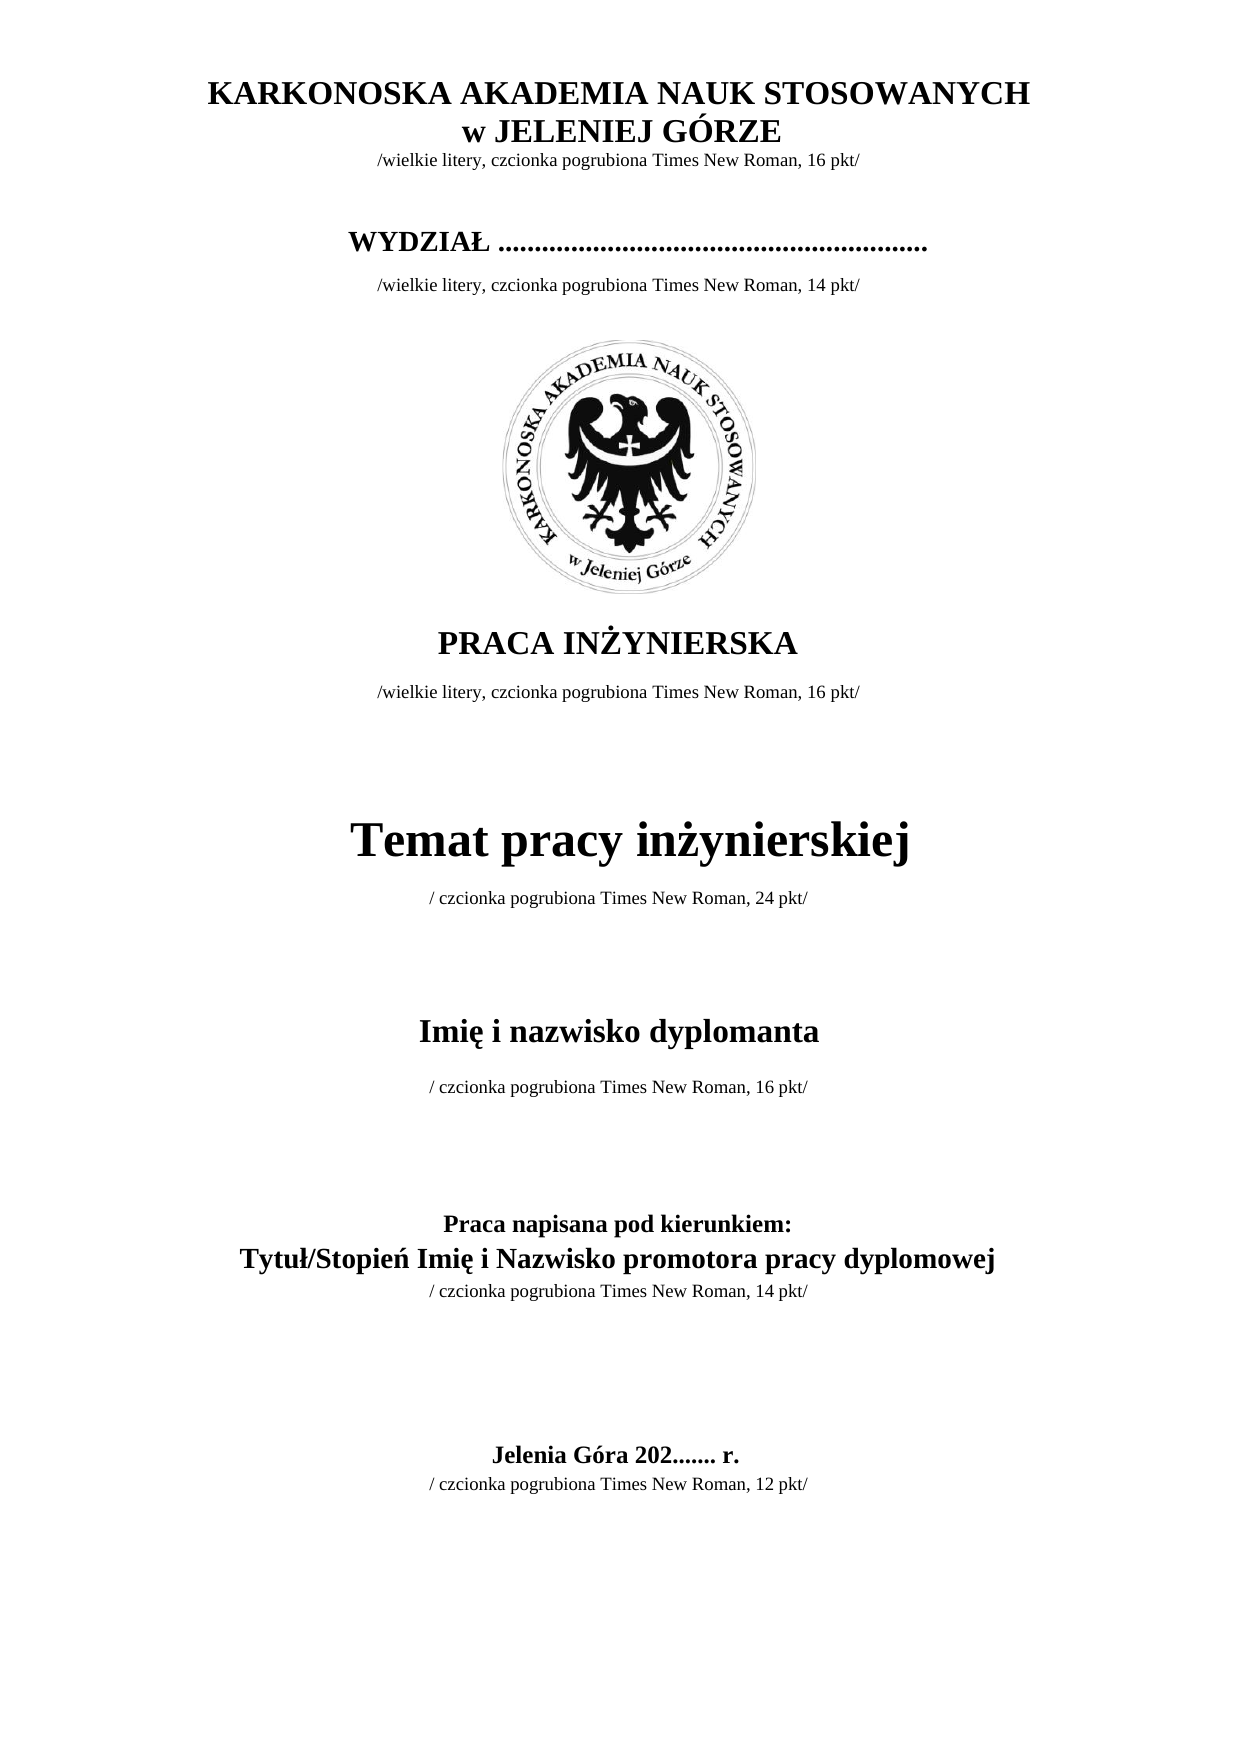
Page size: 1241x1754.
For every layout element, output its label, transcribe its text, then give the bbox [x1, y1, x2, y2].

text /wielkie litery, czcionka pogrubiona Times New Roman, 16 pkt/ [377, 681, 1181, 702]
text /wielkie litery, czcionka pogrubiona Times New Roman, 14 pkt/ [377, 274, 1181, 296]
text WYDZIAŁ ........................................................... [348, 224, 1181, 258]
text / czcionka pogrubiona Times New Roman, 24 pkt/ [429, 887, 1181, 909]
picture [502, 340, 756, 594]
text Praca napisana pod kierunkiem: [150, 1209, 1085, 1237]
text w JELENIEJ GÓRZE [150, 111, 1094, 150]
text Temat pracy inżynierskiej [150, 809, 1181, 867]
text /wielkie litery, czcionka pogrubiona Times New Roman, 16 pkt/ [377, 150, 1181, 171]
text / czcionka pogrubiona Times New Roman, 14 pkt/ [429, 1280, 1181, 1301]
text Tytuł/Stopień Imię i Nazwisko promotora pracy dyplomowej [150, 1242, 1085, 1275]
text Imię i nazwisko dyplomanta [419, 1012, 1181, 1050]
text KARKONOSKA AKADEMIA NAUK STOSOWANYCH [150, 73, 1087, 111]
text Jelenia Góra 202....... r. [492, 1440, 1181, 1469]
text PRACA INŻYNIERSKA [150, 623, 1085, 661]
text / czcionka pogrubiona Times New Roman, 12 pkt/ [429, 1473, 1181, 1494]
text / czcionka pogrubiona Times New Roman, 16 pkt/ [429, 1076, 1181, 1098]
